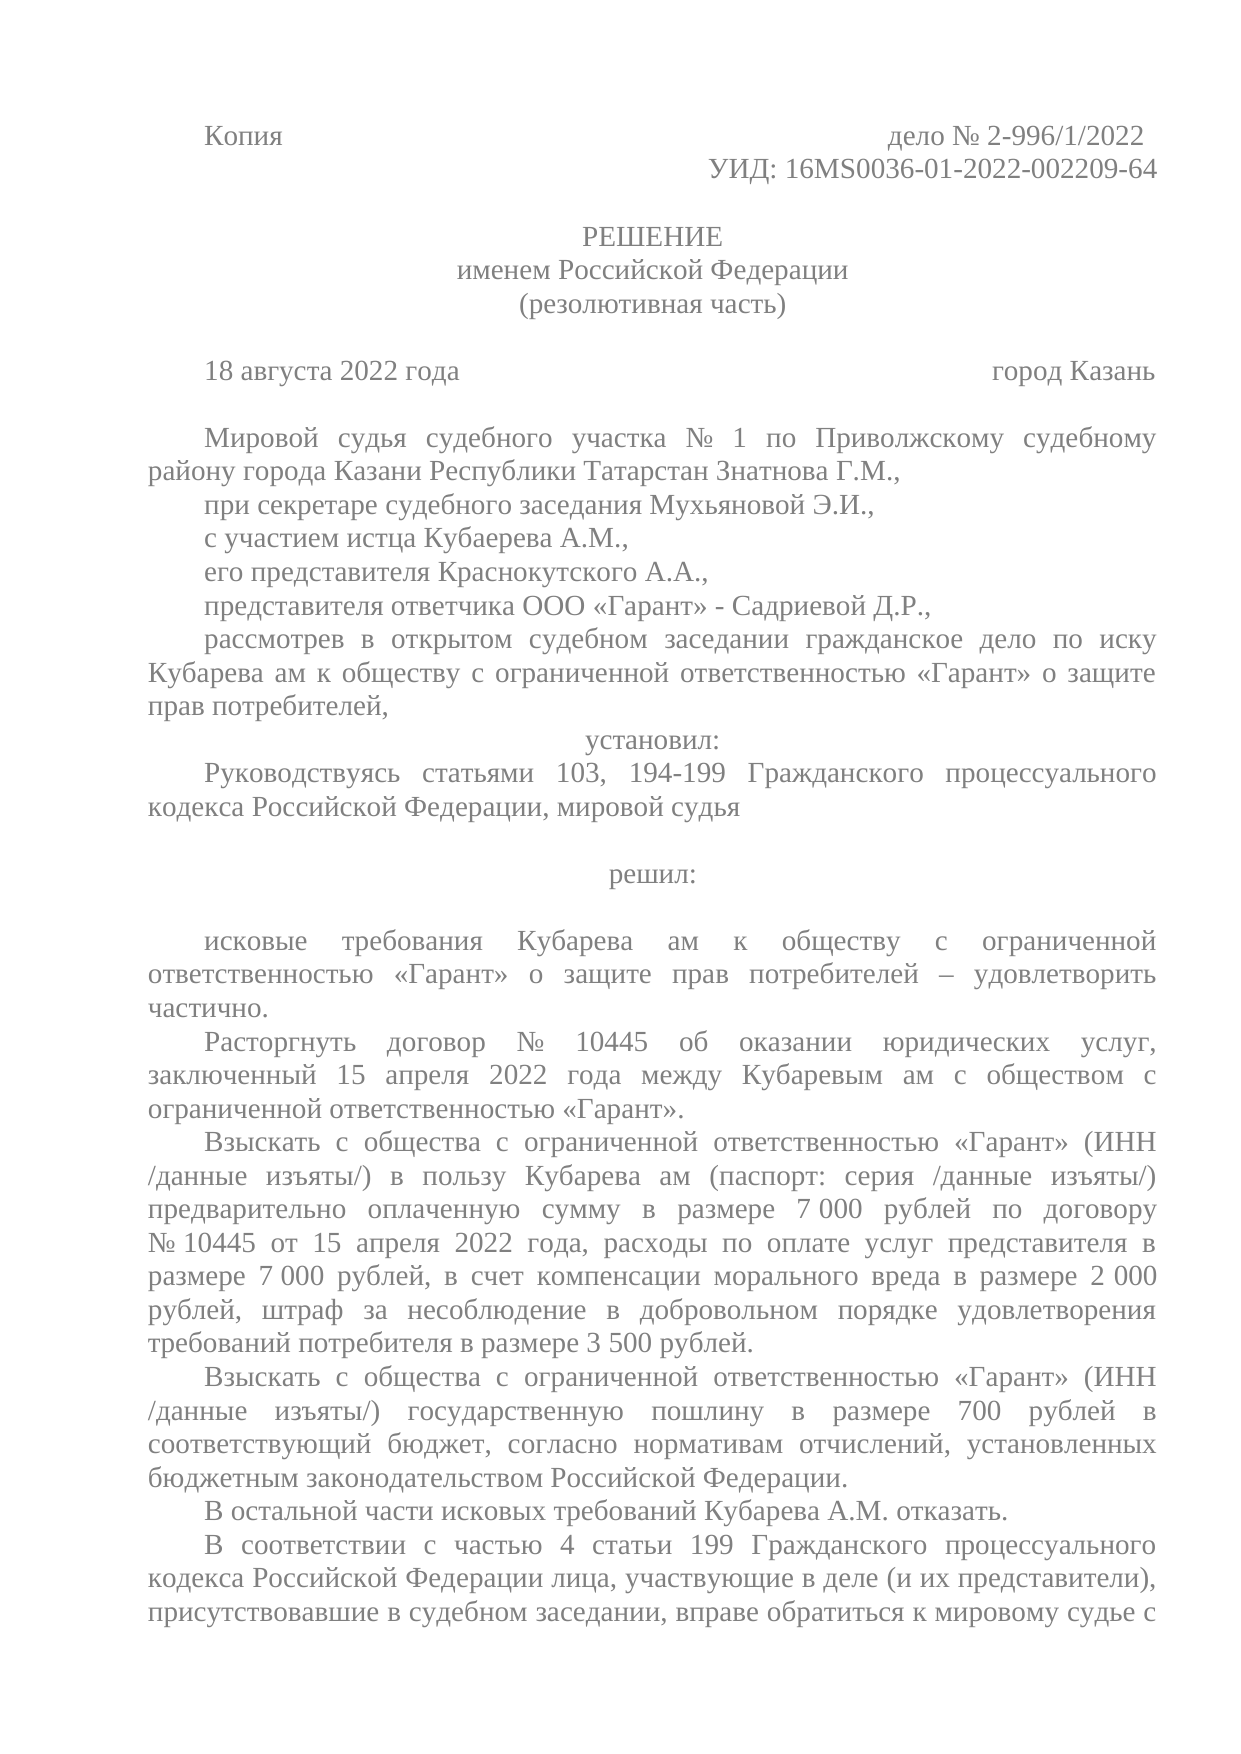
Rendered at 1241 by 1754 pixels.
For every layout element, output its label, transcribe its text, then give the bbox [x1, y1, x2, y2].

text установил: [148, 722, 1157, 755]
text Руководствуясь статьями 103, 194-199 Гражданского процессуального кодекса Российской Федерации, мировой судья [148, 755, 1157, 822]
text решил: [148, 856, 1157, 889]
text рассмотрев в открытом судебном заседании гражданское дело по иску Кубарева ам к обществу с ограниченной ответственностью «Гарант» о защите прав потребителей, [148, 621, 1157, 722]
text его представителя Краснокутского А.А., [148, 554, 1157, 588]
text именем Российской Федерации [148, 252, 1157, 286]
text при секретаре судебного заседания Мухьяновой Э.И., [148, 487, 1157, 521]
subtitle УИД: 16MS0036-01-2022-002209-64 [148, 152, 1157, 185]
text (резолютивная часть) [148, 286, 1157, 319]
subtitle Копия дело № 2-996/1/2022 [148, 118, 1157, 152]
text 18 августа 2022 года город Казань [148, 353, 1157, 386]
text с участием истца Кубаерева А.М., [148, 521, 1157, 554]
text представителя ответчика ООО «Гарант» - Садриевой Д.Р., [148, 588, 1157, 621]
text исковые требования Кубарева ам к обществу с ограниченной ответственностью «Гарант» о защите прав потребителей – удовлетворить частично. [148, 923, 1157, 1024]
subtitle РЕШЕНИЕ [148, 219, 1157, 252]
text Взыскать с общества с ограниченной ответственностью «Гарант» (ИНН /данные изъяты/) государственную пошлину в размере 700 рублей в соответствующий бюджет, согласно нормативам отчислений, установленных бюджетным законодательством Российской Федерации. [148, 1359, 1157, 1493]
text Взыскать с общества с ограниченной ответственностью «Гарант» (ИНН /данные изъяты/) в пользу Кубарева ам (паспорт: серия /данные изъяты/) предварительно оплаченную сумму в размере 7 000 рублей по договору № 10445 от 15 апреля 2022 года, расходы по оплате услуг представителя в размере 7 000 рублей, в счет компенсации морального вреда в размере 2 000 рублей, штраф за несоблюдение в добровольном порядке удовлетворения требований потребителя в размере 3 500 рублей. [148, 1124, 1157, 1359]
text В остальной части исковых требований Кубарева А.М. отказать. [148, 1493, 1157, 1527]
text Расторгнуть договор № 10445 об оказании юридических услуг, заключенный 15 апреля 2022 года между Кубаревым ам с обществом с ограниченной ответственностью «Гарант». [148, 1024, 1157, 1124]
text Мировой судья судебного участка № 1 по Приволжскому судебному району города Казани Республики Татарстан Знатнова Г.М., [148, 420, 1157, 487]
